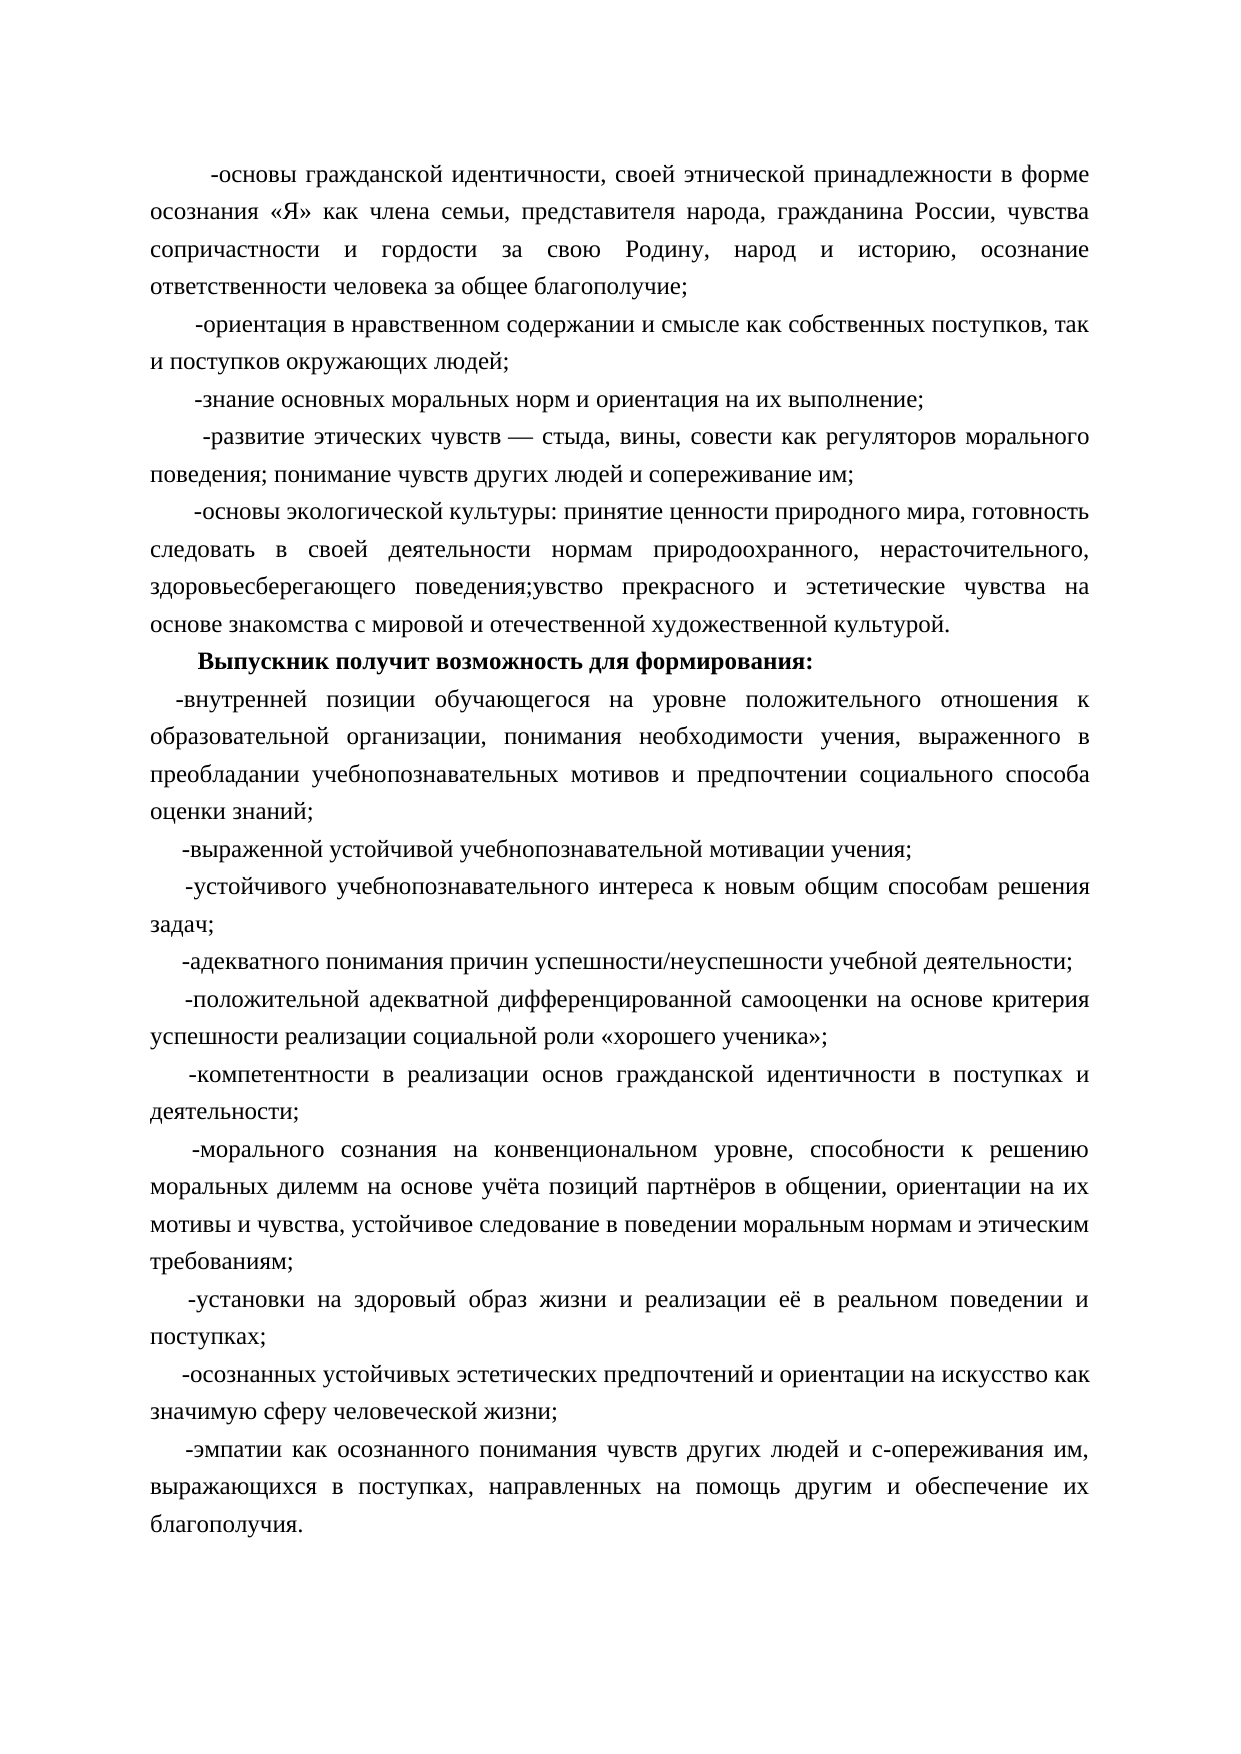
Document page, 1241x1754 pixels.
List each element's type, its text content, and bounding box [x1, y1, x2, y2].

text -основы гражданской идентичности, своей этнической принадлежности в форме осознания «Я» как члена семьи, представителя народа, гражданина России, чувства сопричастности и гордости за свою Родину, народ и историю, осознание ответственности человека за общее благополучие; [150, 150, 1090, 300]
text -компетентности в реализации основ гражданской идентичности в поступках и деятельности; [150, 1050, 1090, 1125]
text -развитие этических чувств — стыда, вины, совести как регуляторов морального поведения; понимание чувств других людей и сопереживание им; [150, 412, 1090, 487]
text -положительной адекватной дифференцированной самооценки на основе критерия успешности реализации социальной роли «хорошего ученика»; [150, 975, 1090, 1050]
text -осознанных устойчивых эстетических предпочтений и ориентации на искусство как значимую сферу человеческой жизни; [150, 1350, 1090, 1425]
text -выраженной устойчивой учебно­познавательной мотивации учения; [150, 825, 1090, 862]
text -установки на здоровый образ жизни и реализации её в реальном поведении и поступках; [150, 1275, 1090, 1350]
text -внутренней позиции обучающегося на уровне положительного отношения к образовательной организации, понимания необходимости учения, выраженного в преобладании учебно­познавательных мотивов и предпочтении социального способа оценки знаний; [150, 675, 1090, 825]
text -устойчивого учебно­познавательного интереса к новым общим способам решения задач; [150, 862, 1090, 937]
text -адекватного понимания причин успешности/неуспешности учебной деятельности; [150, 937, 1090, 975]
text -эмпатии как осознанного понимания чувств других людей и с-опереживания им, выражающихся в поступках, направленных на помощь другим и обеспечение их благополучия. [150, 1425, 1090, 1537]
text Выпускник получит возможность для формирования: [150, 637, 1090, 675]
text -основы экологической культуры: принятие ценности природного мира, готовность следовать в своей деятельности нормам природоохранного, нерасточительного, здоровьесберегающего поведения;увство прекрасного и эстетические чувства на основе знакомства с мировой и отечественной художественной культурой. [150, 487, 1090, 637]
text -ориентация в нравственном содержании и смысле как собственных поступков, так и поступков окружающих людей; [150, 300, 1090, 375]
text -знание основных моральных норм и ориентация на их выполнение; [150, 375, 1090, 412]
text -морального сознания на конвенциональном уровне, способности к решению моральных дилемм на основе учёта позиций партнёров в общении, ориентации на их мотивы и чувства, устойчивое следование в поведении моральным нормам и этическим требованиям; [150, 1125, 1090, 1275]
